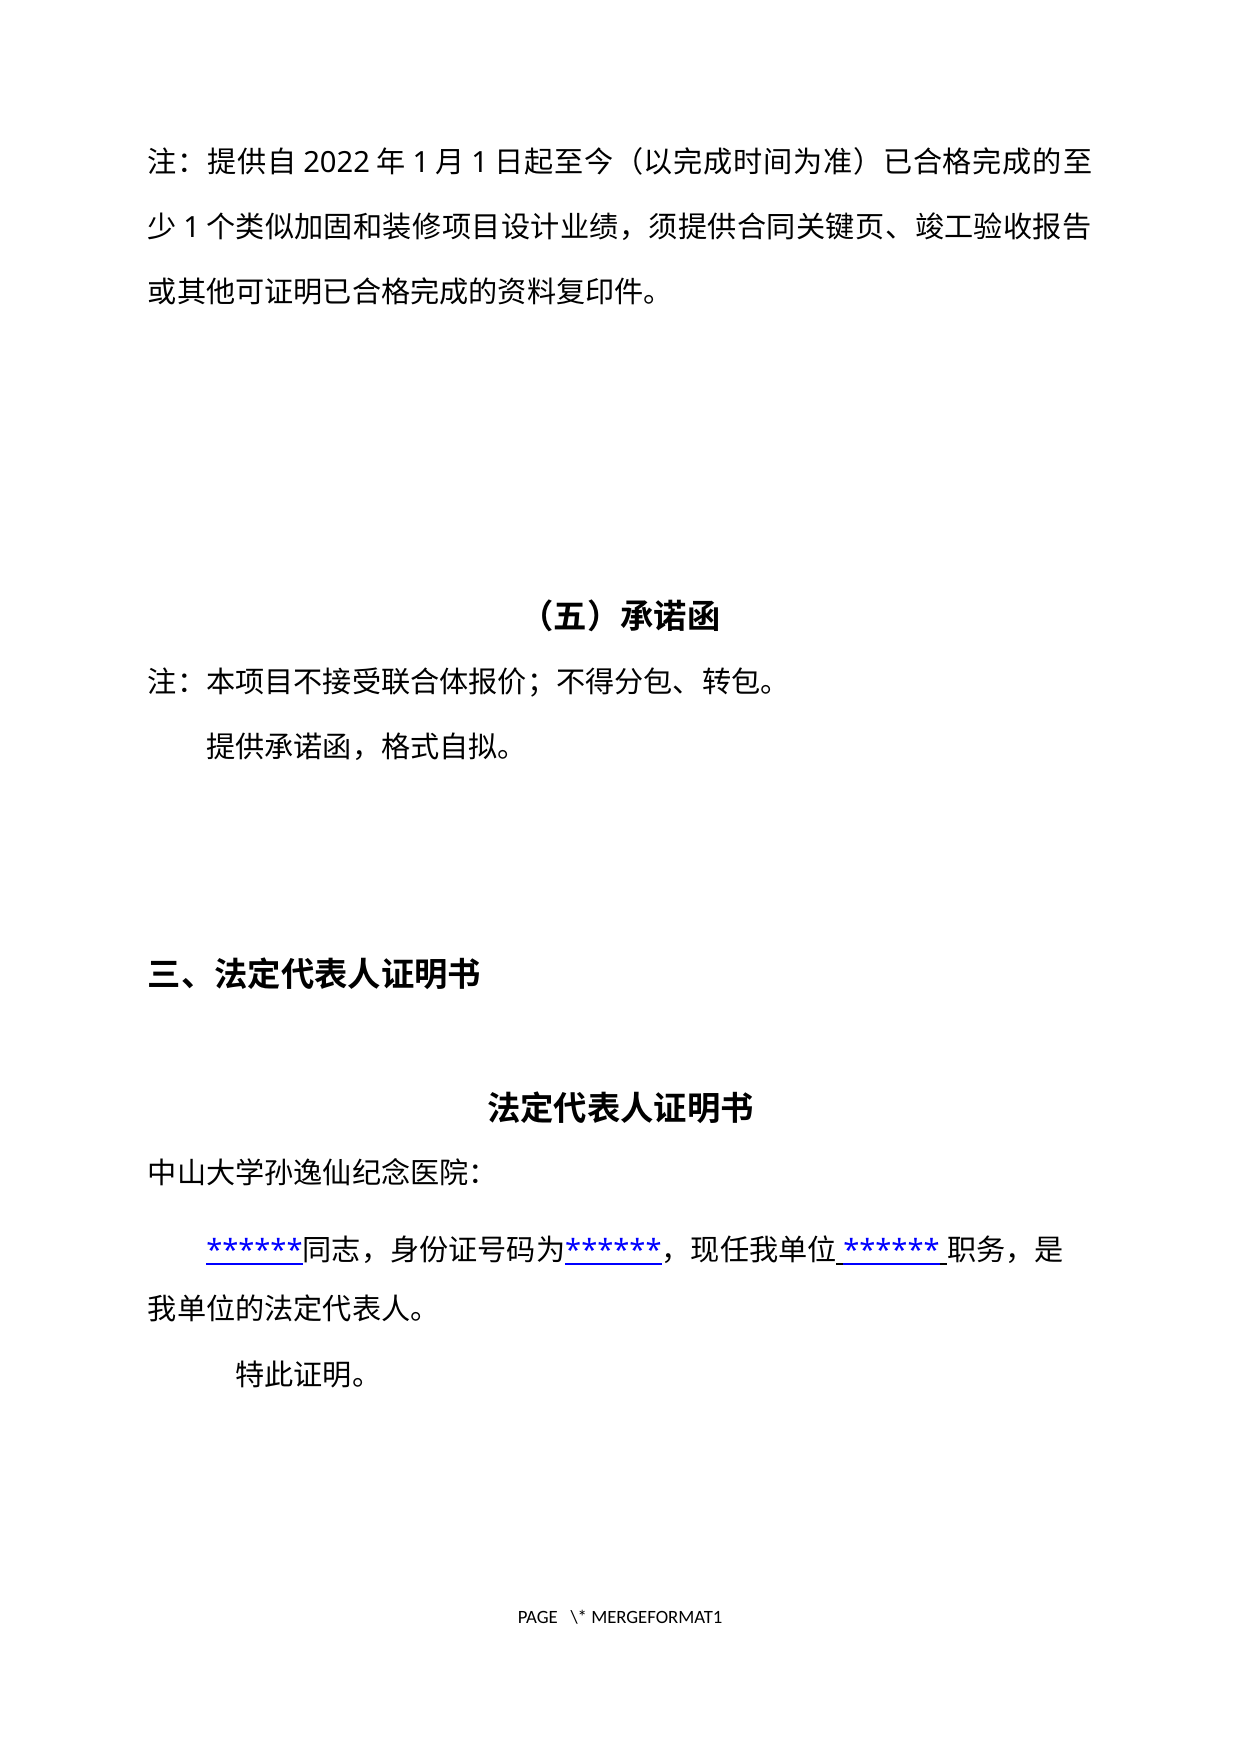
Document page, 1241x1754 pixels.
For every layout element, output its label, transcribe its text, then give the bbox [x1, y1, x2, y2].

list 注：本项目不接受联合体报价；不得分包、转包。 [148, 647, 1092, 712]
list （五）承诺函 [148, 582, 1092, 647]
text ******同志，身份证号码为******，现任我单位 ****** 职务，是我单位的法定代表人。 [148, 1211, 1092, 1328]
list 注：提供自2022年1月1日起至今（以完成时间为准）已合格完成的至少1个类似加固和装修项目设计业绩，须提供合同关键页、竣工验收报告或其他可证明已合格完成的资料复印件。 [148, 127, 1092, 322]
text 中山大学孙逸仙纪念医院： [148, 1138, 1092, 1203]
text 特此证明。 [148, 1335, 1092, 1393]
text 法定代表人证明书 [148, 1073, 1092, 1138]
list 提供承诺函，格式自拟。 [148, 712, 1092, 777]
text 三、法定代表人证明书 [148, 939, 1092, 1004]
